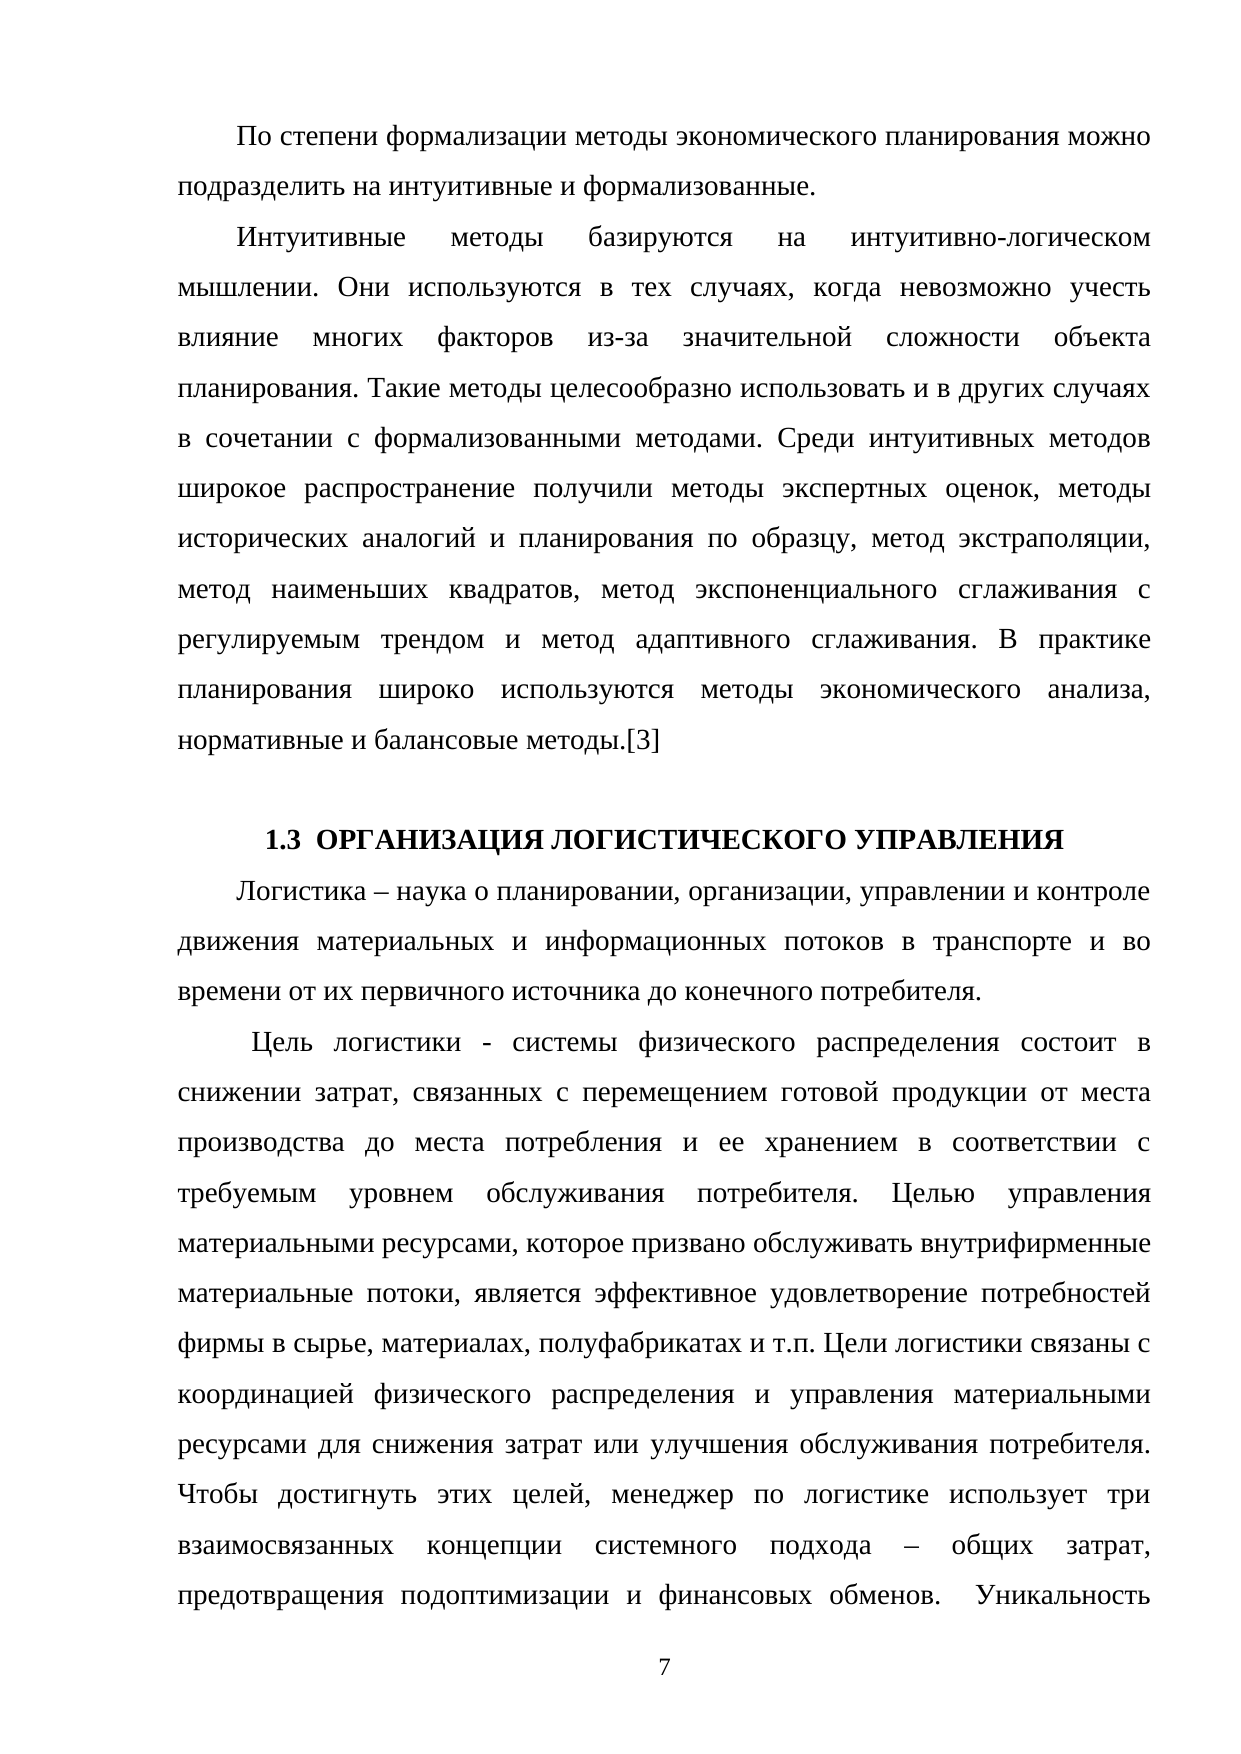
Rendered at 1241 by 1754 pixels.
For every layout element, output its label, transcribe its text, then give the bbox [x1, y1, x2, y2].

text Логистика – наука о планировании, организации, управлении и контроле движения материальных и информационных потоков в транспорте и во времени от их первичного источника до конечного потребителя. [177, 873, 1152, 1007]
subtitle 1.3 ОРГАНИЗАЦИЯ ЛОГИСТИЧЕСКОГО УПРАВЛЕНИЯ [177, 822, 1152, 856]
text По степени формализации методы экономического планирования можно подразделить на интуитивные и формализованные. [177, 118, 1152, 202]
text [177, 1024, 1152, 1611]
text Интуитивные методы базируются на интуитивно-логическом мышлении. Они используются в тех случаях, когда невозможно учесть влияние многих факторов из-за значительной сложности объекта планирования. Такие методы целесообразно использовать и в других случаях в сочетании с формализованными методами. Среди интуитивных методов широкое распространение получили методы экспертных оценок, методы исторических аналогий и планирования по образцу, метод экстраполяции, метод наименьших квадратов, метод экспоненциального сглаживания с регулируемым трендом и метод адаптивного сглаживания. В практике планирования широко используются методы экономического анализа, нормативные и балансовые методы.[3] [177, 219, 1152, 755]
